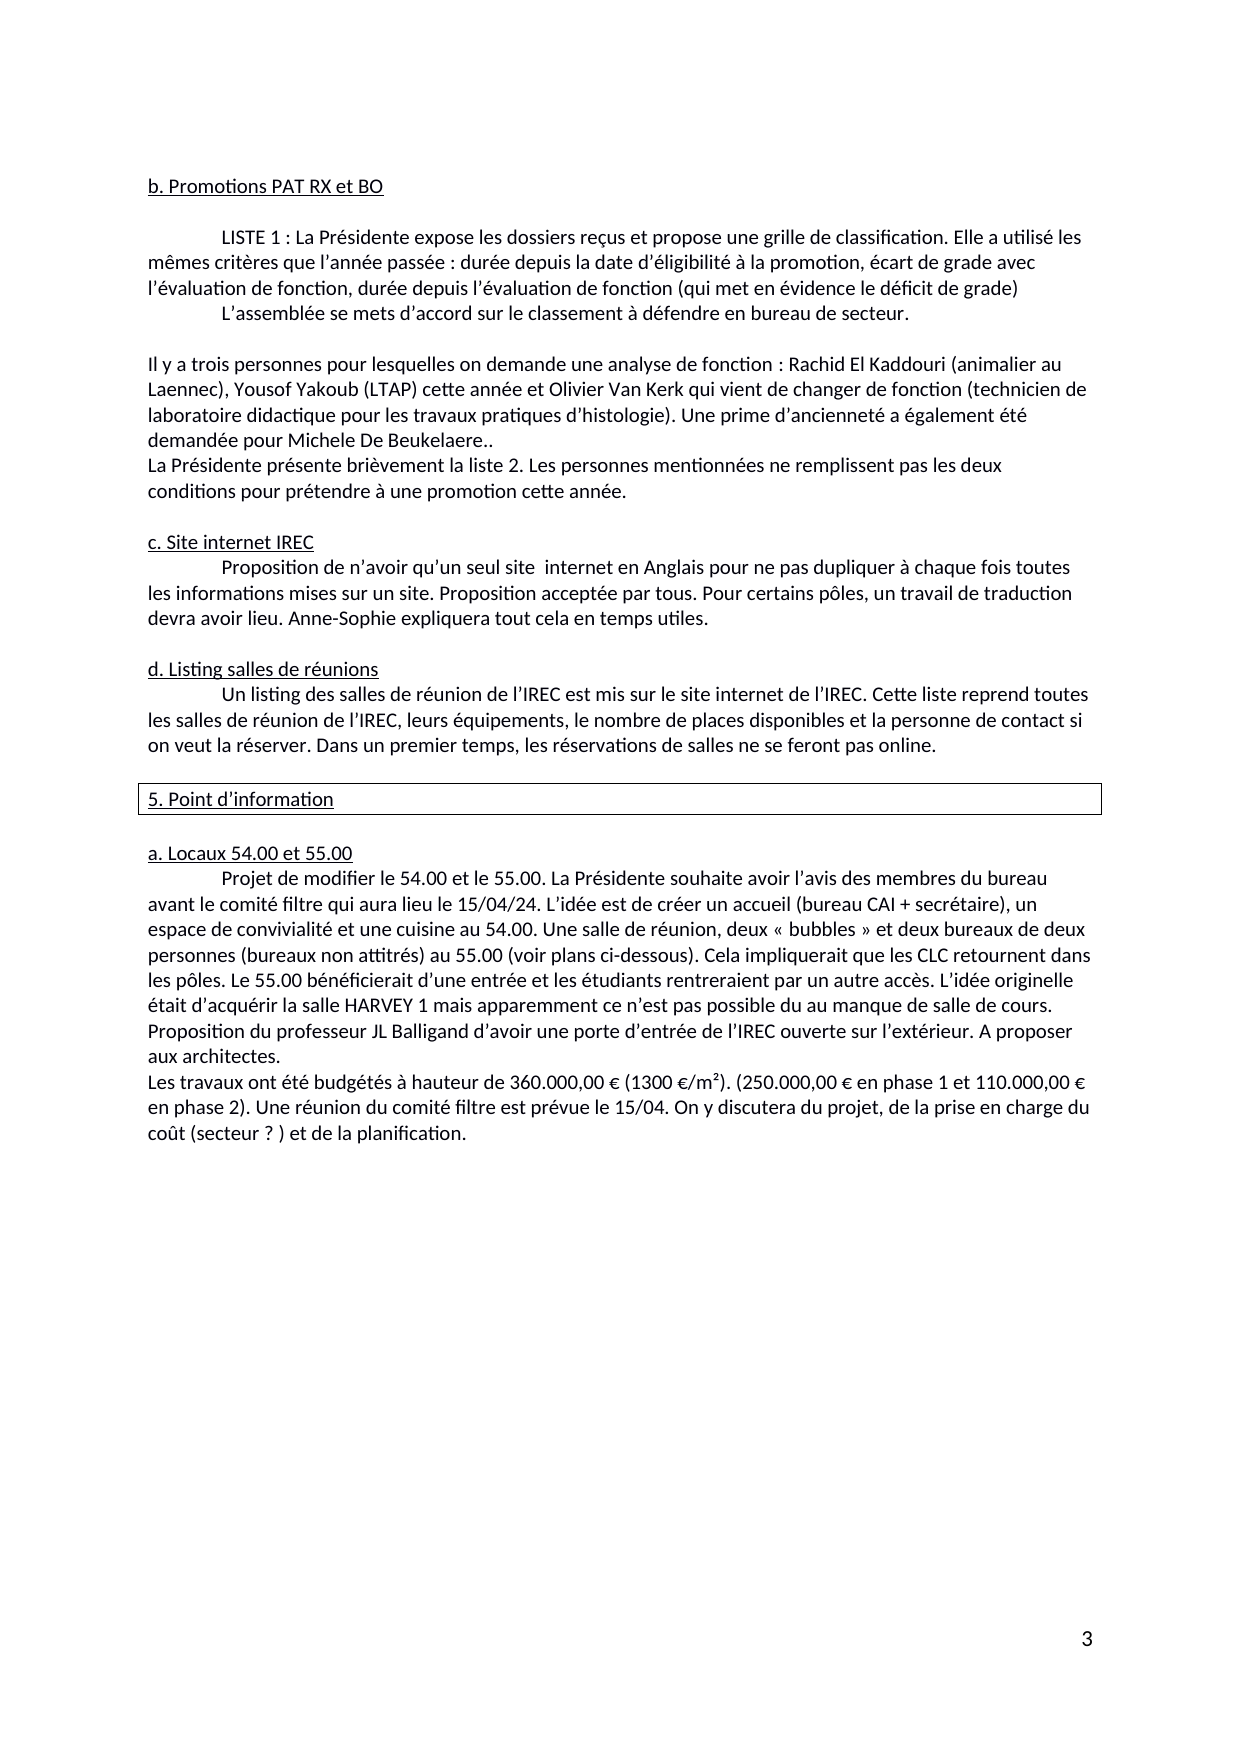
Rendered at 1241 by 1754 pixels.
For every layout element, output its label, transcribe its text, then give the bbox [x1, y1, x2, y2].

text Proposition de n’avoir qu’un seul site internet en Anglais pour ne pas dupliquer à chaque fois toutes les informations mises sur un site. Proposition acceptée par tous. Pour certains pôles, un travail de traduction devra avoir lieu. Anne-Sophie expliquera tout cela en temps utiles. [148, 554, 1093, 631]
text Il y a trois personnes pour lesquelles on demande une analyse de fonction : Rachid El Kaddouri (animalier au Laennec), Yousof Yakoub (LTAP) cette année et Olivier Van Kerk qui vient de changer de fonction (technicien de laboratoire didactique pour les travaux pratiques d’histologie). Une prime d’ancienneté a également été demandée pour Michele De Beukelaere.. [148, 351, 1093, 453]
text Projet de modifier le 54.00 et le 55.00. La Présidente souhaite avoir l’avis des membres du bureau avant le comité filtre qui aura lieu le 15/04/24. L’idée est de créer un accueil (bureau CAI + secrétaire), un espace de convivialité et une cuisine au 54.00. Une salle de réunion, deux « bubbles » et deux bureaux de deux personnes (bureaux non attitrés) au 55.00 (voir plans ci-dessous). Cela impliquerait que les CLC retournent dans les pôles. Le 55.00 bénéficierait d’une entrée et les étudiants rentreraient par un autre accès. L’idée originelle était d’acquérir la salle HARVEY 1 mais apparemment ce n’est pas possible du au manque de salle de cours. [148, 866, 1093, 1018]
text d. Listing salles de réunions [148, 656, 1093, 681]
text b. Promotions PAT RX et BO [148, 173, 1093, 198]
text LISTE 1 : La Présidente expose les dossiers reçus et propose une grille de classification. Elle a utilisé les mêmes critères que l’année passée : durée depuis la date d’éligibilité à la promotion, écart de grade avec l’évaluation de fonction, durée depuis l’évaluation de fonction (qui met en évidence le déficit de grade) [148, 224, 1093, 300]
text La Présidente présente brièvement la liste 2. Les personnes mentionnées ne remplissent pas les deux conditions pour prétendre à une promotion cette année. [148, 453, 1093, 503]
text c. Site internet IREC [148, 529, 1093, 554]
text a. Locaux 54.00 et 55.00 [148, 840, 1093, 866]
text Proposition du professeur JL Balligand d’avoir une porte d’entrée de l’IREC ouverte sur l’extérieur. A proposer aux architectes. [148, 1018, 1093, 1069]
text Les travaux ont été budgétés à hauteur de 360.000,00 € (1300 €/m²). (250.000,00 € en phase 1 et 110.000,00 € en phase 2). Une réunion du comité filtre est prévue le 15/04. On y discutera du projet, de la prise en charge du coût (secteur ? ) et de la planification. [148, 1069, 1093, 1145]
text Un listing des salles de réunion de l’IREC est mis sur le site internet de l’IREC. Cette liste reprend toutes les salles de réunion de l’IREC, leurs équipements, le nombre de places disponibles et la personne de contact si on veut la réserver. Dans un premier temps, les réservations de salles ne se feront pas online. [148, 681, 1093, 758]
text 5. Point d’information [139, 784, 1101, 814]
text L’assemblée se mets d’accord sur le classement à défendre en bureau de secteur. [148, 300, 1093, 326]
